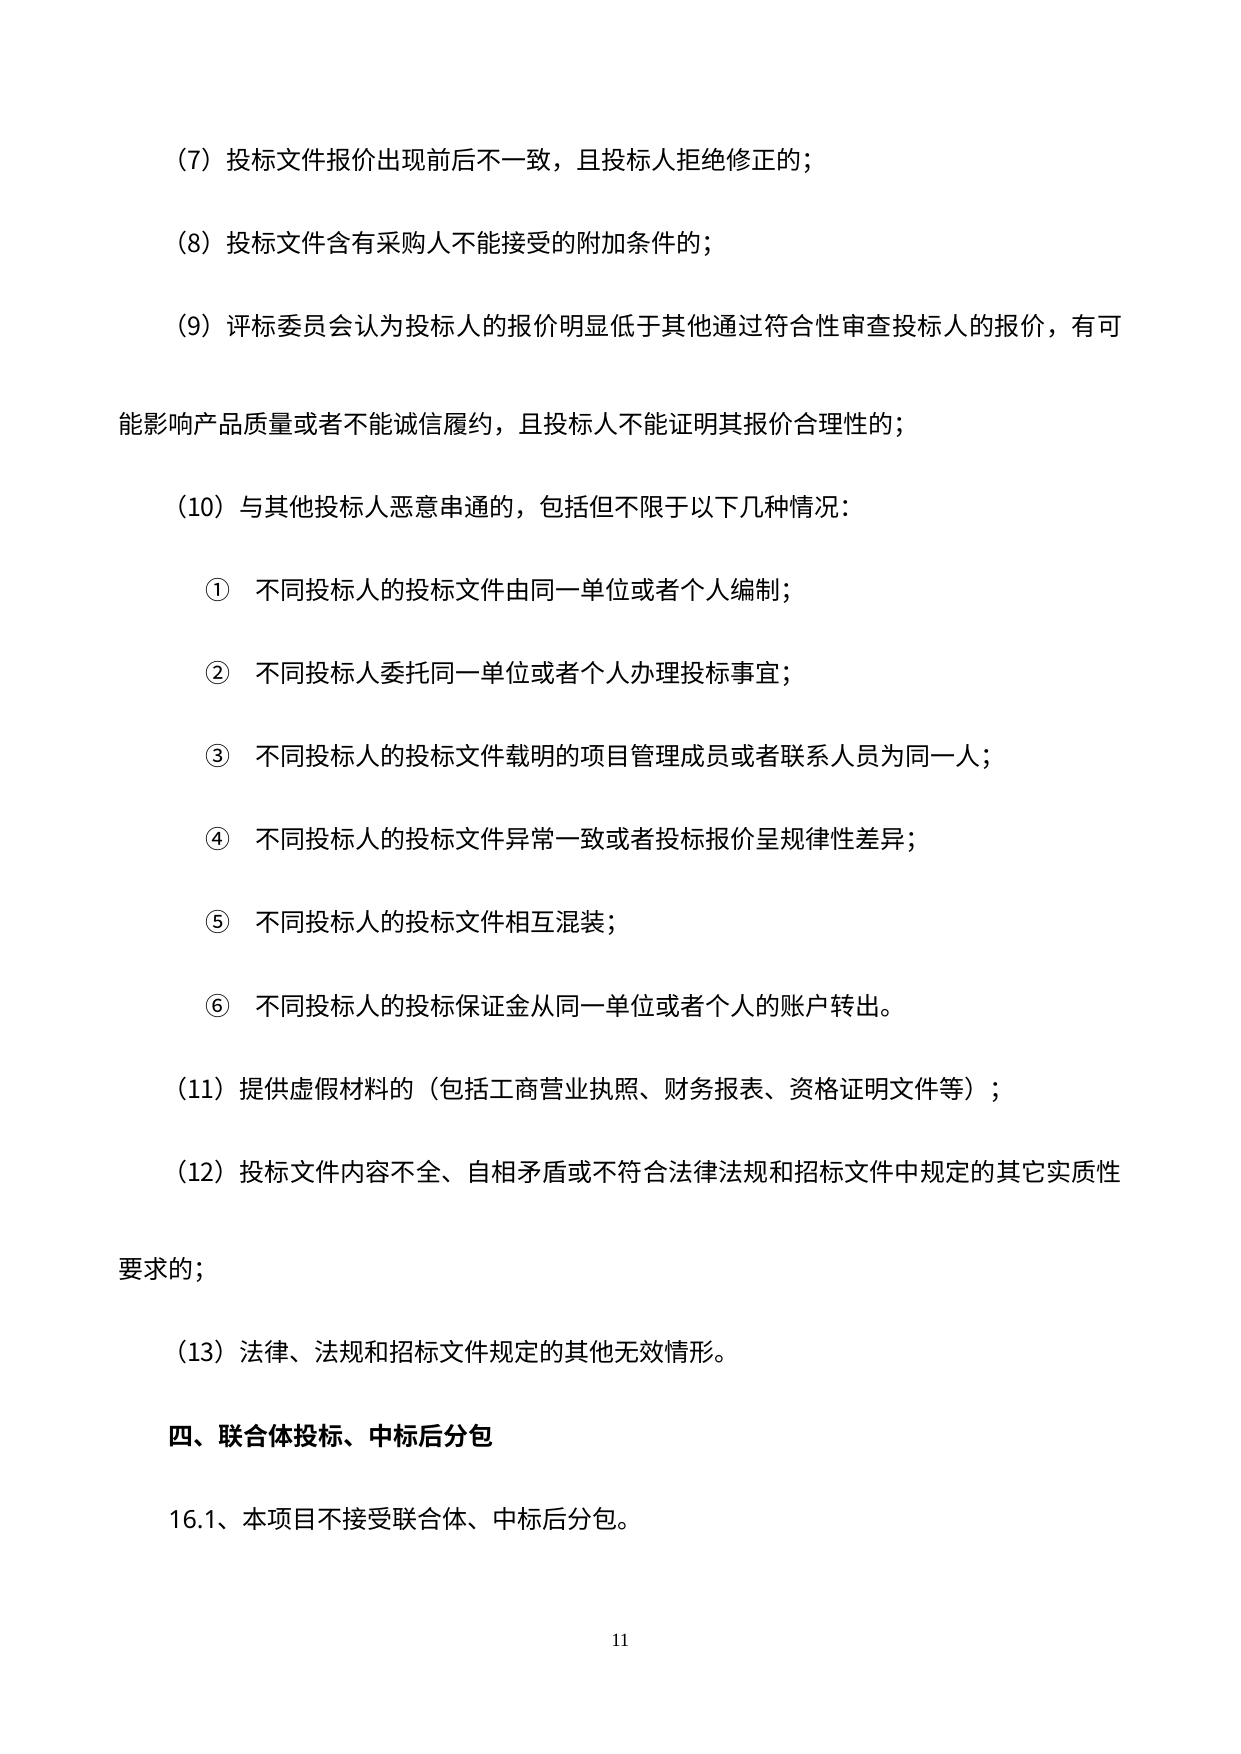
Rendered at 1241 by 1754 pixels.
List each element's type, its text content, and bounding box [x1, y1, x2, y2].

list 不同投标人的投标文件异常一致或者投标报价呈规律性差异； [118, 805, 1122, 870]
list 不同投标人的投标文件由同一单位或者个人编制； [118, 556, 1122, 621]
list 评标委员会认为投标人的报价明显低于其他通过符合性审查投标人的报价，有可能影响产品质量或者不能诚信履约，且投标人不能证明其报价合理性的； [118, 292, 1122, 455]
text 16.1、本项目不接受联合体、中标后分包。 [118, 1485, 1122, 1550]
list 联合体投标、中标后分包 [118, 1402, 1122, 1467]
list 法律、法规和招标文件规定的其他无效情形。 [118, 1318, 1122, 1383]
list 投标文件含有采购人不能接受的附加条件的； [118, 209, 1122, 274]
list 不同投标人的投标文件载明的项目管理成员或者联系人员为同一人； [118, 722, 1122, 787]
list 不同投标人的投标保证金从同一单位或者个人的账户转出。 [118, 972, 1122, 1037]
list 投标文件报价出现前后不一致，且投标人拒绝修正的； [118, 126, 1122, 191]
list 提供虚假材料的（包括工商营业执照、财务报表、资格证明文件等）； [118, 1055, 1122, 1120]
list 投标文件内容不全、自相矛盾或不符合法律法规和招标文件中规定的其它实质性要求的； [118, 1138, 1122, 1300]
list 不同投标人的投标文件相互混装； [118, 888, 1122, 953]
list 不同投标人委托同一单位或者个人办理投标事宜； [118, 639, 1122, 704]
list 与其他投标人恶意串通的，包括但不限于以下几种情况： [118, 473, 1122, 538]
